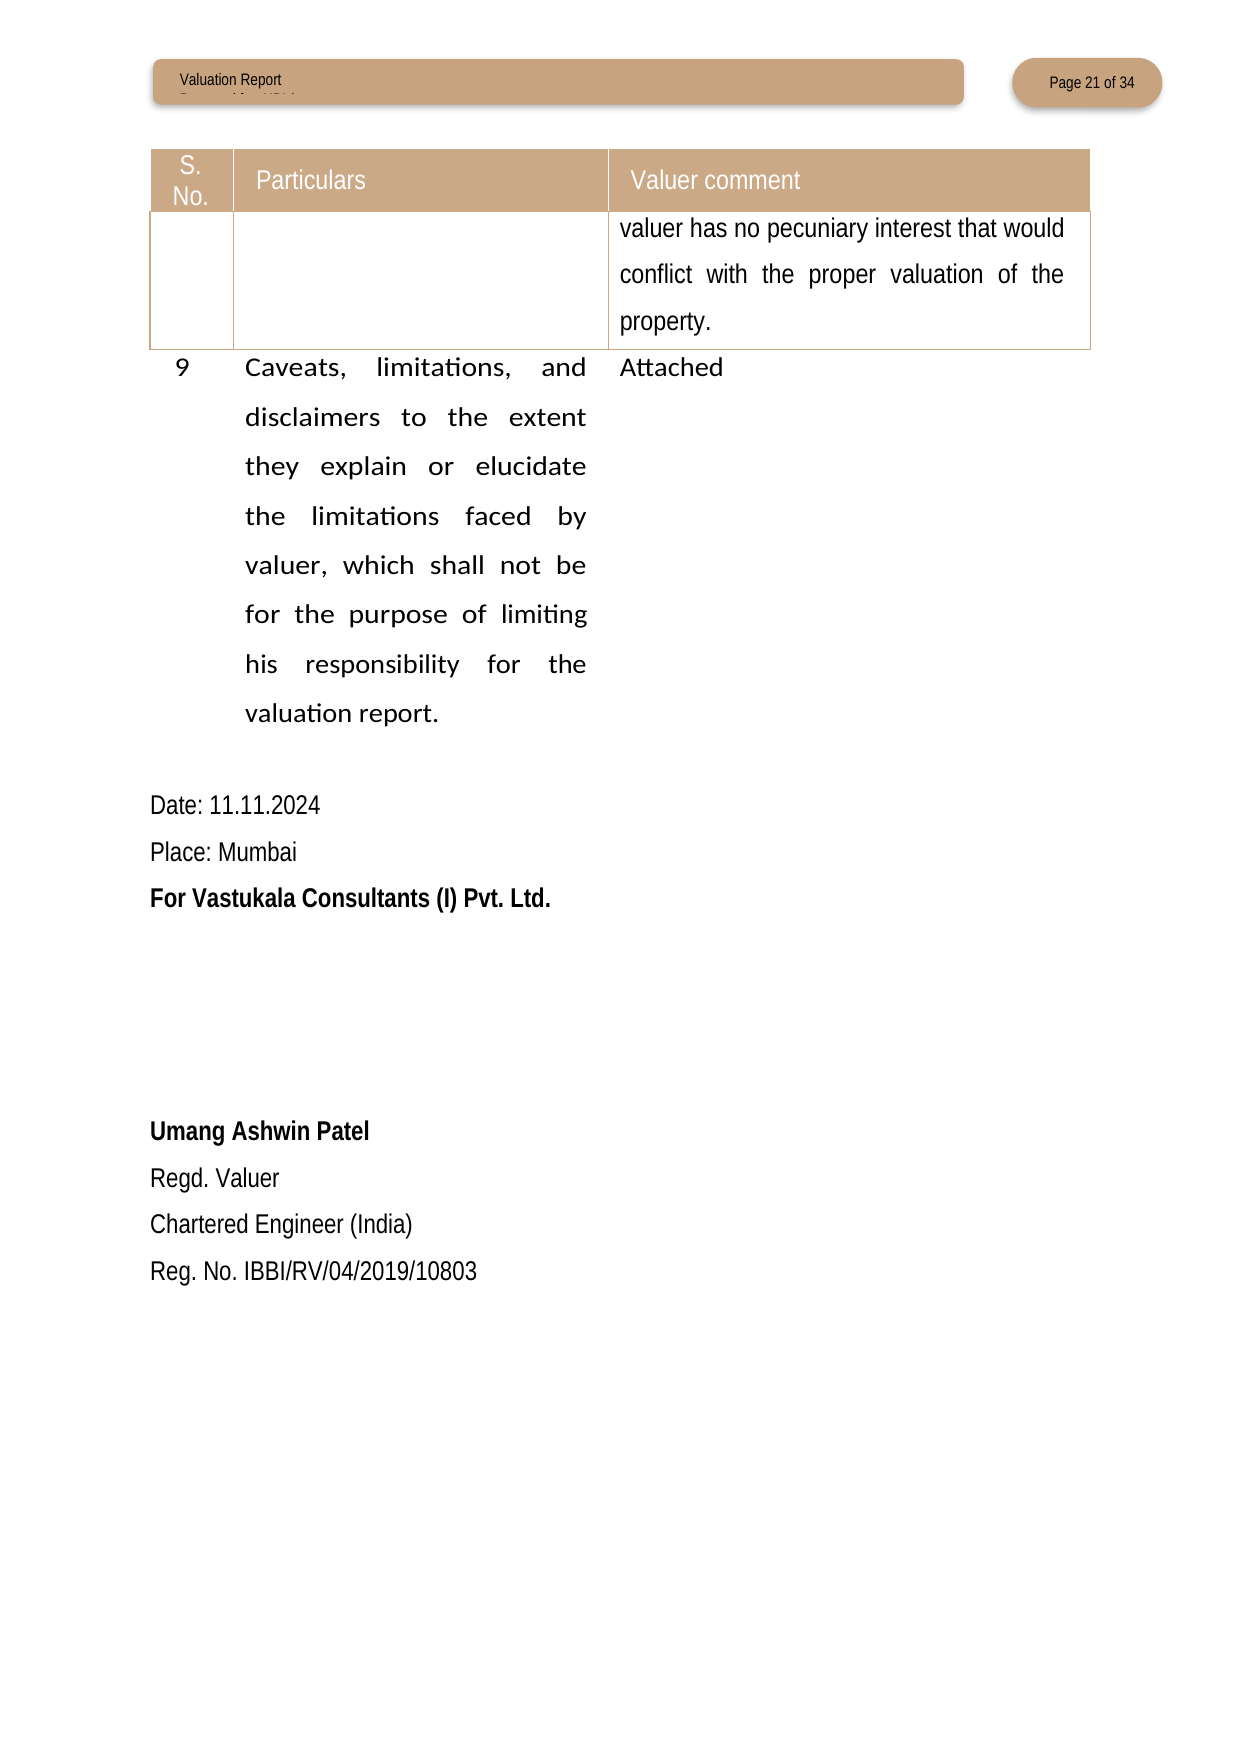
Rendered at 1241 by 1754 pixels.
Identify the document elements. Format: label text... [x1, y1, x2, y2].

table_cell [609, 212, 1090, 349]
text Umang Ashwin Patel [150, 1115, 1090, 1146]
table_header Particulars [234, 149, 608, 211]
table_header S. No. [151, 149, 233, 211]
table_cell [234, 212, 608, 349]
text Place: Mumbai [150, 836, 1090, 867]
table_cell 9 [150, 350, 234, 743]
text Date: 11.11.2024 [150, 789, 1090, 820]
table_cell 8 [151, 212, 233, 349]
table_header Valuer comment [609, 149, 1090, 211]
text Chartered Engineer (India) [150, 1208, 1090, 1239]
table_cell Attached [608, 350, 1090, 743]
text Reg. No. IBBI/RV/04/2019/10803 [150, 1255, 1090, 1286]
text Regd. Valuer [150, 1162, 1090, 1193]
table_cell Caveats, limitations, and disclaimers to the extent they explain or elucidate the limitations faced by valuer, which shall not be for the purpose of limiting his responsibility for the valuation report. [234, 350, 608, 743]
text For Vastukala Consultants (I) Pvt. Ltd. [150, 882, 1090, 913]
